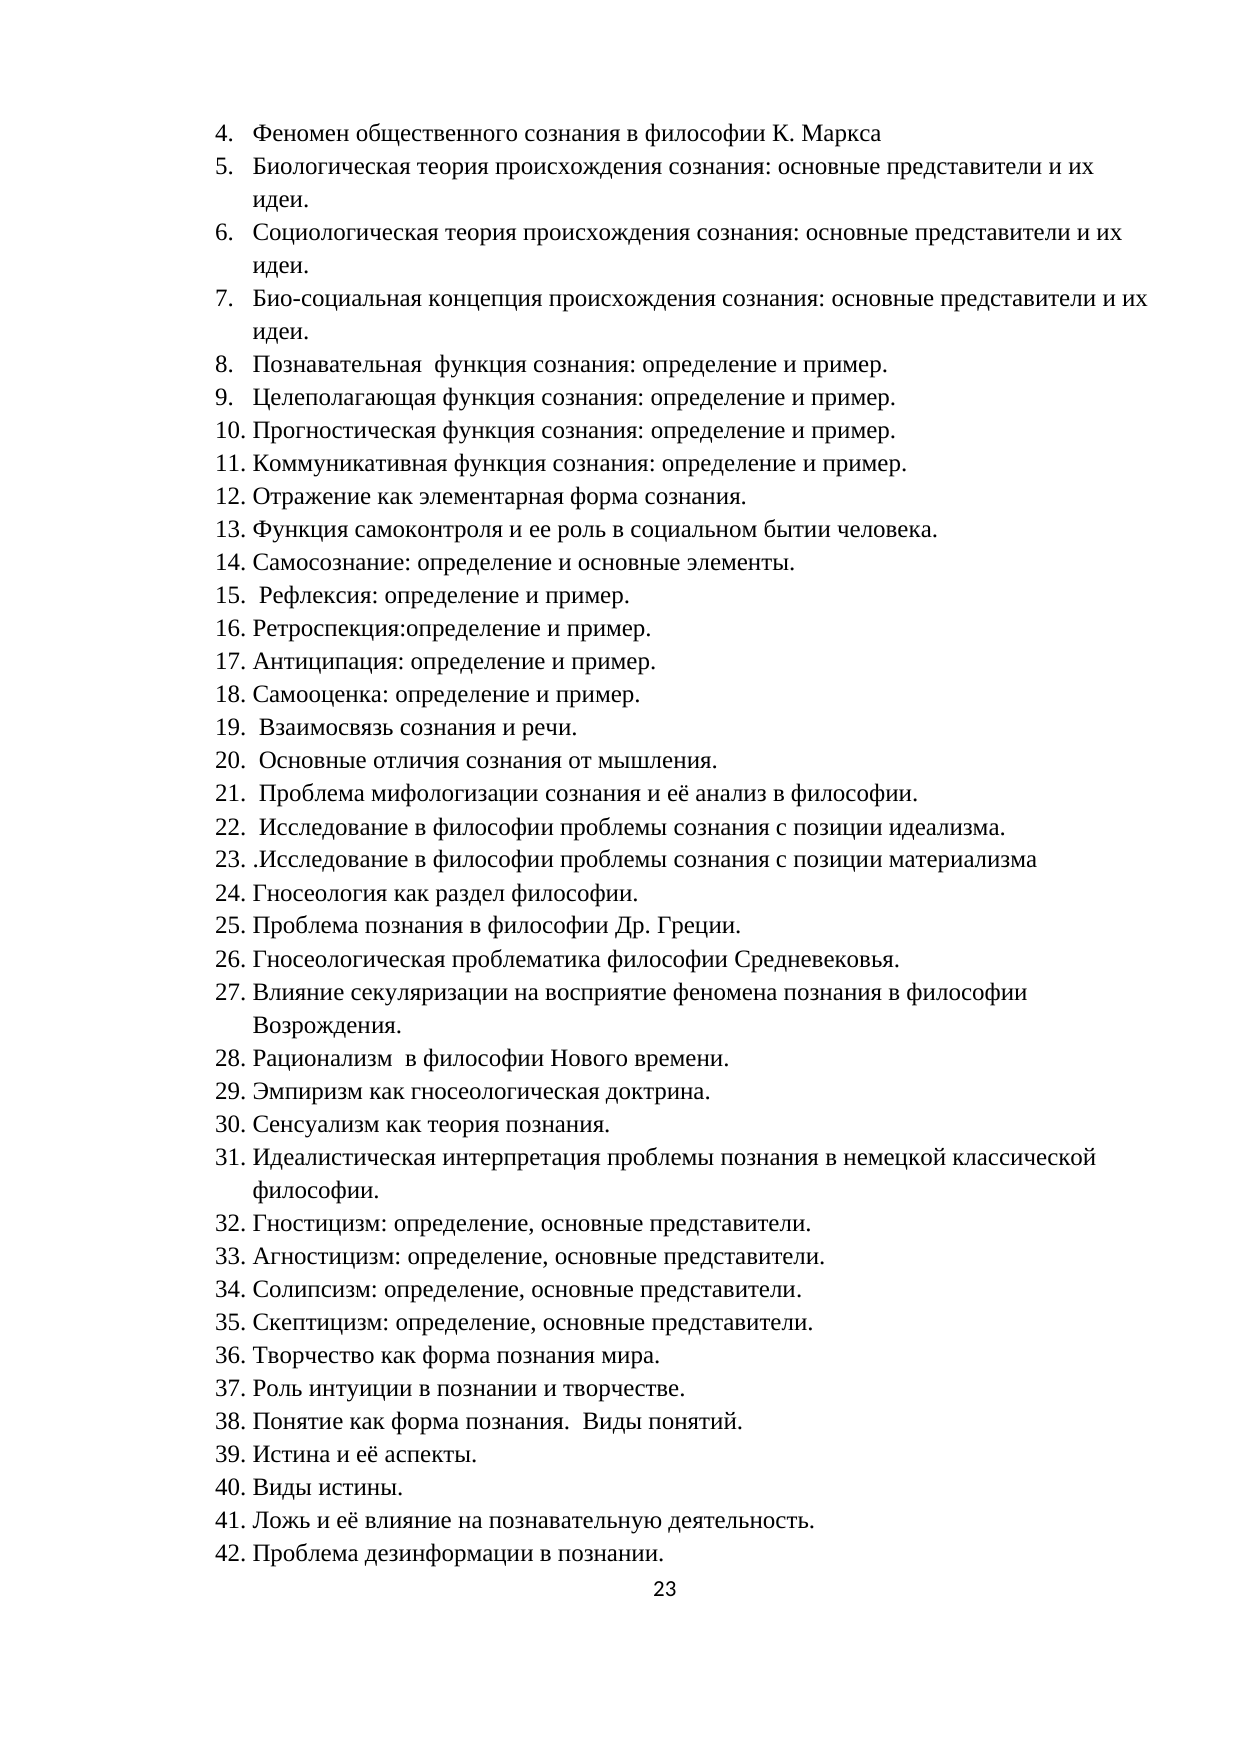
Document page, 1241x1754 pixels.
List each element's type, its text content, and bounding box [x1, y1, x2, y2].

list Ретроспекция:определение и пример. [215, 613, 1152, 642]
list Творчество как форма познания мира. [215, 1340, 1152, 1369]
list Скептицизм: определение, основные представители. [215, 1307, 1152, 1336]
list Антиципация: определение и пример. [215, 646, 1152, 675]
list Био-социальная концепция происхождения сознания: основные представители и их идеи. [215, 283, 1152, 345]
list Истина и её аспекты. [215, 1439, 1152, 1468]
list Гносеология как раздел философии. [215, 878, 1152, 906]
list Агностицизм: определение, основные представители. [215, 1241, 1152, 1269]
list Отражение как элементарная форма сознания. [215, 481, 1152, 510]
list Феномен общественного сознания в философии К. Маркса [215, 118, 1152, 147]
list Биологическая теория происхождения сознания: основные представители и их идеи. [215, 151, 1152, 213]
list Солипсизм: определение, основные представители. [215, 1274, 1152, 1303]
list Коммуникативная функция сознания: определение и пример. [215, 448, 1152, 477]
list Идеалистическая интерпретация проблемы познания в немецкой классической философии. [215, 1142, 1152, 1203]
list Рефлексия: определение и пример. [215, 580, 1152, 609]
list Социологическая теория происхождения сознания: основные представители и их идеи. [215, 217, 1152, 279]
list Гносеологическая проблематика философии Средневековья. [215, 944, 1152, 972]
list Познавательная функция сознания: определение и пример. [215, 349, 1152, 378]
list Ложь и её влияние на познавательную деятельность. [215, 1505, 1152, 1534]
list Роль интуиции в познании и творчестве. [215, 1373, 1152, 1402]
list Гностицизм: определение, основные представители. [215, 1208, 1152, 1237]
list Сенсуализм как теория познания. [215, 1109, 1152, 1137]
list Понятие как форма познания. Виды понятий. [215, 1406, 1152, 1435]
list Основные отличия сознания от мышления. [215, 746, 1152, 774]
list Функция самоконтроля и ее роль в социальном бытии человека. [215, 514, 1152, 543]
list Виды истины. [215, 1472, 1152, 1501]
list Целеполагающая функция сознания: определение и пример. [215, 382, 1152, 411]
list Проблема дезинформации в познании. [215, 1538, 1152, 1567]
list Рационализм в философии Нового времени. [215, 1043, 1152, 1071]
list Исследование в философии проблемы сознания с позиции идеализма. [215, 812, 1152, 840]
list Взаимосвязь сознания и речи. [215, 712, 1152, 741]
list Проблема познания в философии Др. Греции. [215, 911, 1152, 939]
list Проблема мифологизации сознания и её анализ в философии. [215, 778, 1152, 807]
list .Исследование в философии проблемы сознания с позиции материализма [215, 844, 1152, 873]
list Прогностическая функция сознания: определение и пример. [215, 415, 1152, 444]
list Влияние секуляризации на восприятие феномена познания в философии Возрождения. [215, 977, 1152, 1038]
list Самооценка: определение и пример. [215, 679, 1152, 708]
list Самосознание: определение и основные элементы. [215, 547, 1152, 576]
list Эмпиризм как гносеологическая доктрина. [215, 1076, 1152, 1104]
